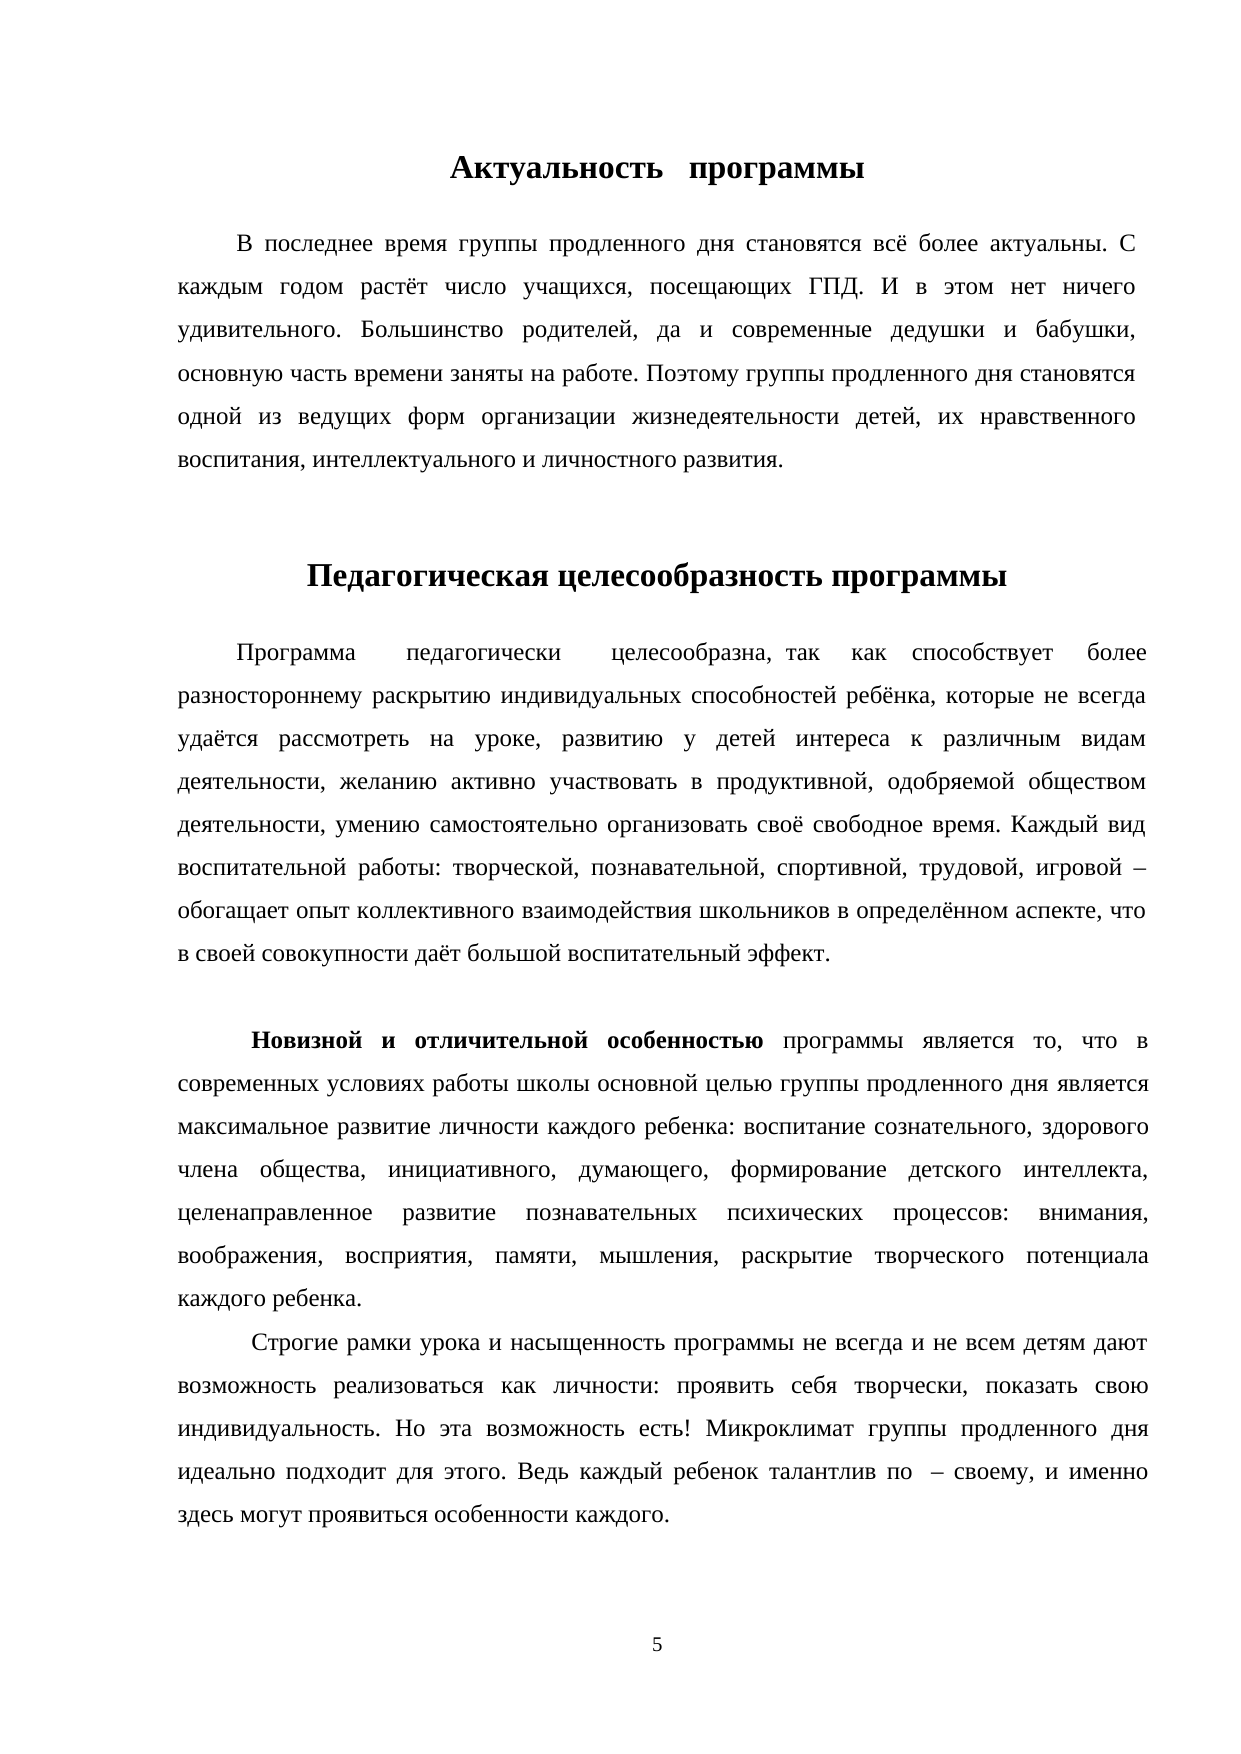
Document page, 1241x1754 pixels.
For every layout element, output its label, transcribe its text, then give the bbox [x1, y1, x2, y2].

text Новизной и отличительной особенностью программы является то, что в современных условиях работы школы основной целью группы продленного дня является максимальное развитие личности каждого ребенка: воспитание сознательного, здорового члена общества, инициативного, думающего, формирование детского интеллекта, целенаправленное развитие познавательных психических процессов: внимания, воображения, восприятия, памяти, мышления, раскрытие творческого потенциала каждого ребенка. [177, 1025, 1149, 1312]
subtitle Педагогическая целесообразность программы [177, 555, 1137, 593]
text Программа педагогически целесообразна, так как способствует более разностороннему раскрытию индивидуальных способностей ребёнка, которые не всегда удаётся рассмотреть на уроке, развитию у детей интереса к различным видам деятельности, желанию активно участвовать в продуктивной, одобряемой обществом деятельности, умению самостоятельно организовать своё свободное время. Каждый вид воспитательной работы: творческой, познавательной, спортивной, трудовой, игровой – обогащает опыт коллективного взаимодействия школьников в определённом аспекте, что в своей совокупности даёт большой воспитательный эффект. [177, 637, 1147, 967]
text Строгие рамки урока и насыщенность программы не всегда и не всем детям дают возможность реализоваться как личности: проявить себя творчески, показать свою индивидуальность. Но эта возможность есть! Микроклимат группы продленного дня идеально подходит для этого. Ведь каждый ребенок талантлив по – своему, и именно здесь могут проявиться особенности каждого. [177, 1327, 1149, 1528]
subtitle Актуальность программы [177, 147, 1137, 185]
text В последнее время группы продленного дня становятся всё более актуальны. С каждым годом растёт число учащихся, посещающих ГПД. И в этом нет ничего удивительного. Большинство родителей, да и современные дедушки и бабушки, основную часть времени заняты на работе. Поэтому группы продленного дня становятся одной из ведущих форм организации жизнедеятельности детей, их нравственного воспитания, интеллектуального и личностного развития. [177, 228, 1137, 473]
